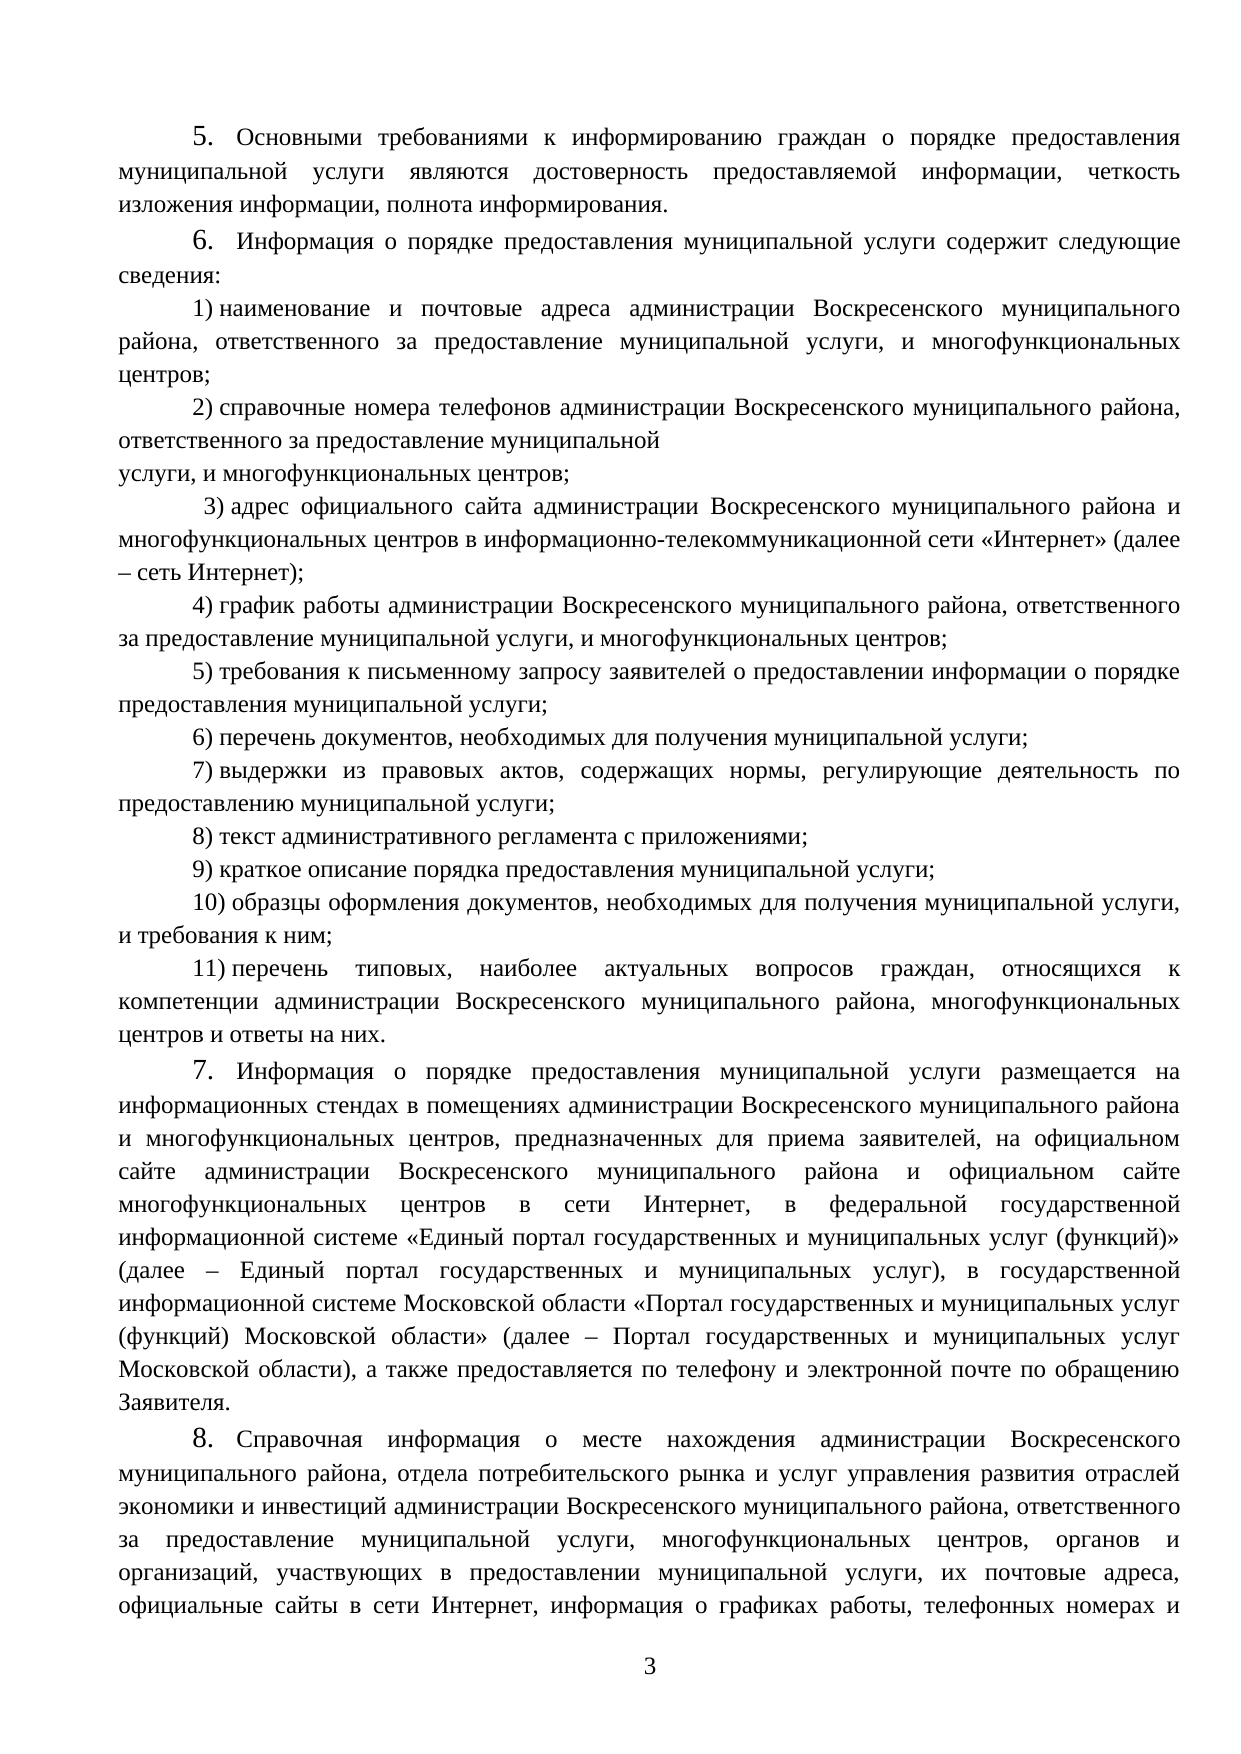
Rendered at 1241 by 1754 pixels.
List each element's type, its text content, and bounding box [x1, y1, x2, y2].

list Информация о порядке предоставления муниципальной услуги содержит следующие сведения: [118, 222, 1181, 288]
text 3) адрес официального сайта администрации Воскресенского муниципального района и многофункциональных центров в информационно-телекоммуникационной сети «Интернет» (далее – сеть Интернет); [118, 491, 1181, 586]
list Информация о порядке предоставления муниципальной услуги размещается на информационных стендах в помещениях администрации Воскресенского муниципального района и многофункциональных центров, предназначенных для приема заявителей, на официальном сайте администрации Воскресенского муниципального района и официальном сайте многофункциональных центров в сети Интернет, в федеральной государственной информационной системе «Единый портал государственных и муниципальных услуг (функций)» (далее – Единый портал государственных и муниципальных услуг), в государственной информационной системе Московской области «Портал государственных и муниципальных услуг (функций) Московской области» (далее – Портал государственных и муниципальных услуг Московской области), а также предоставляется по телефону и электронной почте по обращению Заявителя. [118, 1052, 1181, 1416]
text 11) перечень типовых, наиболее актуальных вопросов граждан, относящихся к компетенции администрации Воскресенского муниципального района, многофункциональных центров и ответы на них. [118, 953, 1181, 1048]
text 1) наименование и почтовые адреса администрации Воскресенского муниципального района, ответственного за предоставление муниципальной услуги, и многофункциональных центров; [118, 293, 1181, 388]
text 9) краткое описание порядка предоставления муниципальной услуги; [118, 854, 1181, 883]
text 6) перечень документов, необходимых для получения муниципальной услуги; [118, 722, 1181, 751]
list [118, 1420, 1181, 1619]
text 2) справочные номера телефонов администрации Воскресенского муниципального района, ответственного за предоставление муниципальной [118, 392, 1181, 454]
text 7) выдержки из правовых актов, содержащих нормы, регулирующие деятельность по предоставлению муниципальной услуги; [118, 755, 1181, 817]
text 10) образцы оформления документов, необходимых для получения муниципальной услуги, и требования к ним; [118, 887, 1181, 949]
text 5) требования к письменному запросу заявителей о предоставлении информации о порядке предоставления муниципальной услуги; [118, 656, 1181, 718]
text 8) текст административного регламента с приложениями; [118, 821, 1181, 850]
text 4) график работы администрации Воскресенского муниципального района, ответственного за предоставление муниципальной услуги, и многофункциональных центров; [118, 590, 1181, 652]
list Основными требованиями к информированию граждан о порядке предоставления муниципальной услуги являются достоверность предоставляемой информации, четкость изложения информации, полнота информирования. [118, 118, 1181, 218]
text услуги, и многофункциональных центров; [118, 458, 1181, 487]
